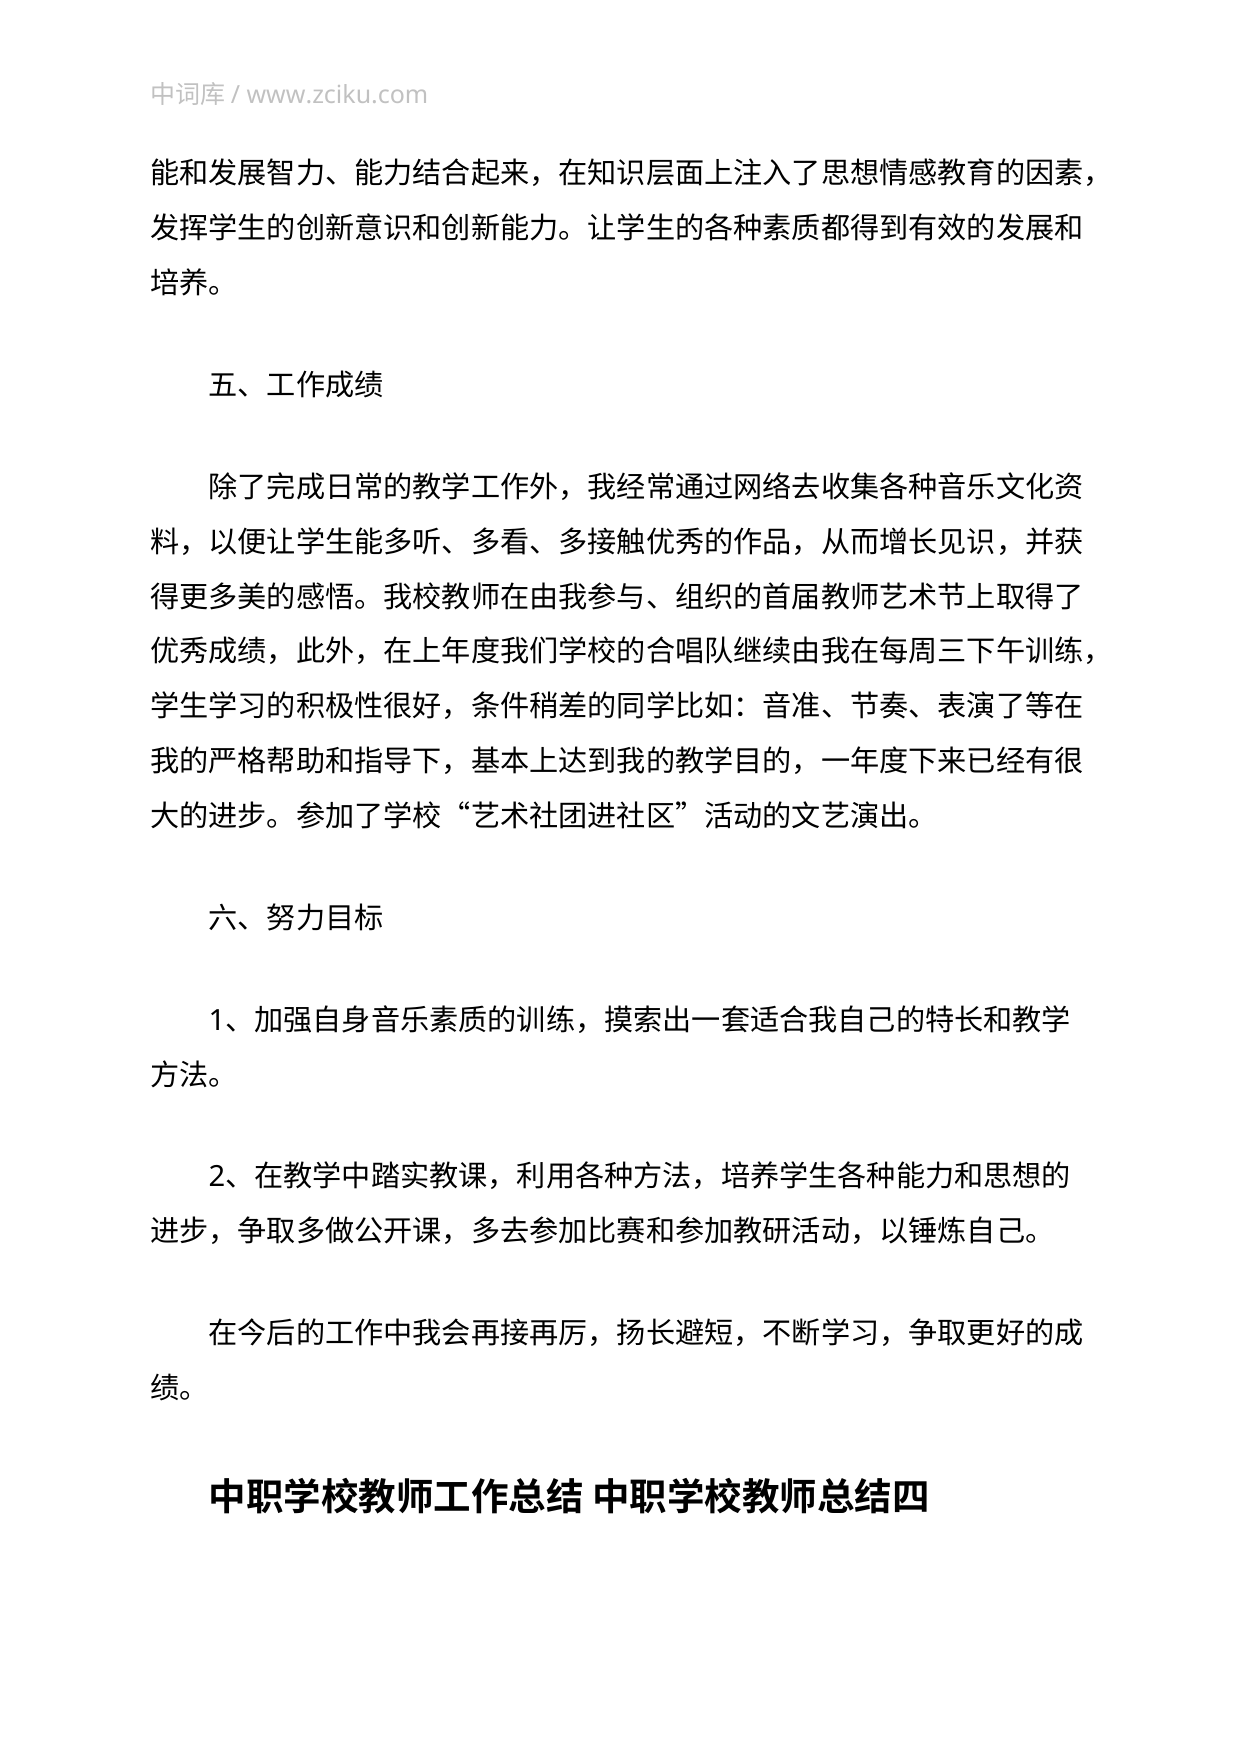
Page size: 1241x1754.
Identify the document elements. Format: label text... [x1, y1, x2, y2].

text 除了完成日常的教学工作外，我经常通过网络去收集各种音乐文化资料，以便让学生能多听、多看、多接触优秀的作品，从而增长见识，并获得更多美的感悟。我校教师在由我参与、组织的首届教师艺术节上取得了优秀成绩，此外，在上年度我们学校的合唱队继续由我在每周三下午训练，学生学习的积极性很好，条件稍差的同学比如：音准、节奏、表演了等在我的严格帮助和指导下，基本上达到我的教学目的，一年度下来已经有很大的进步。参加了学校“艺术社团进社区”活动的文艺演出。 [150, 463, 1090, 835]
text 中职学校教师工作总结 中职学校教师总结四 [150, 1466, 1090, 1521]
text 六、努力目标 [150, 894, 1090, 937]
text 五、工作成绩 [150, 362, 1090, 404]
text 在今后的工作中我会再接再厉，扬长避短，不断学习，争取更好的成绩。 [150, 1310, 1090, 1407]
text 2、在教学中踏实教课，利用各种方法，培养学生各种能力和思想的进步，争取多做公开课，多去参加比赛和参加教研活动，以锤炼自己。 [150, 1153, 1090, 1250]
text 1、加强自身音乐素质的训练，摸索出一套适合我自己的特长和教学方法。 [150, 996, 1090, 1093]
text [150, 150, 1090, 302]
